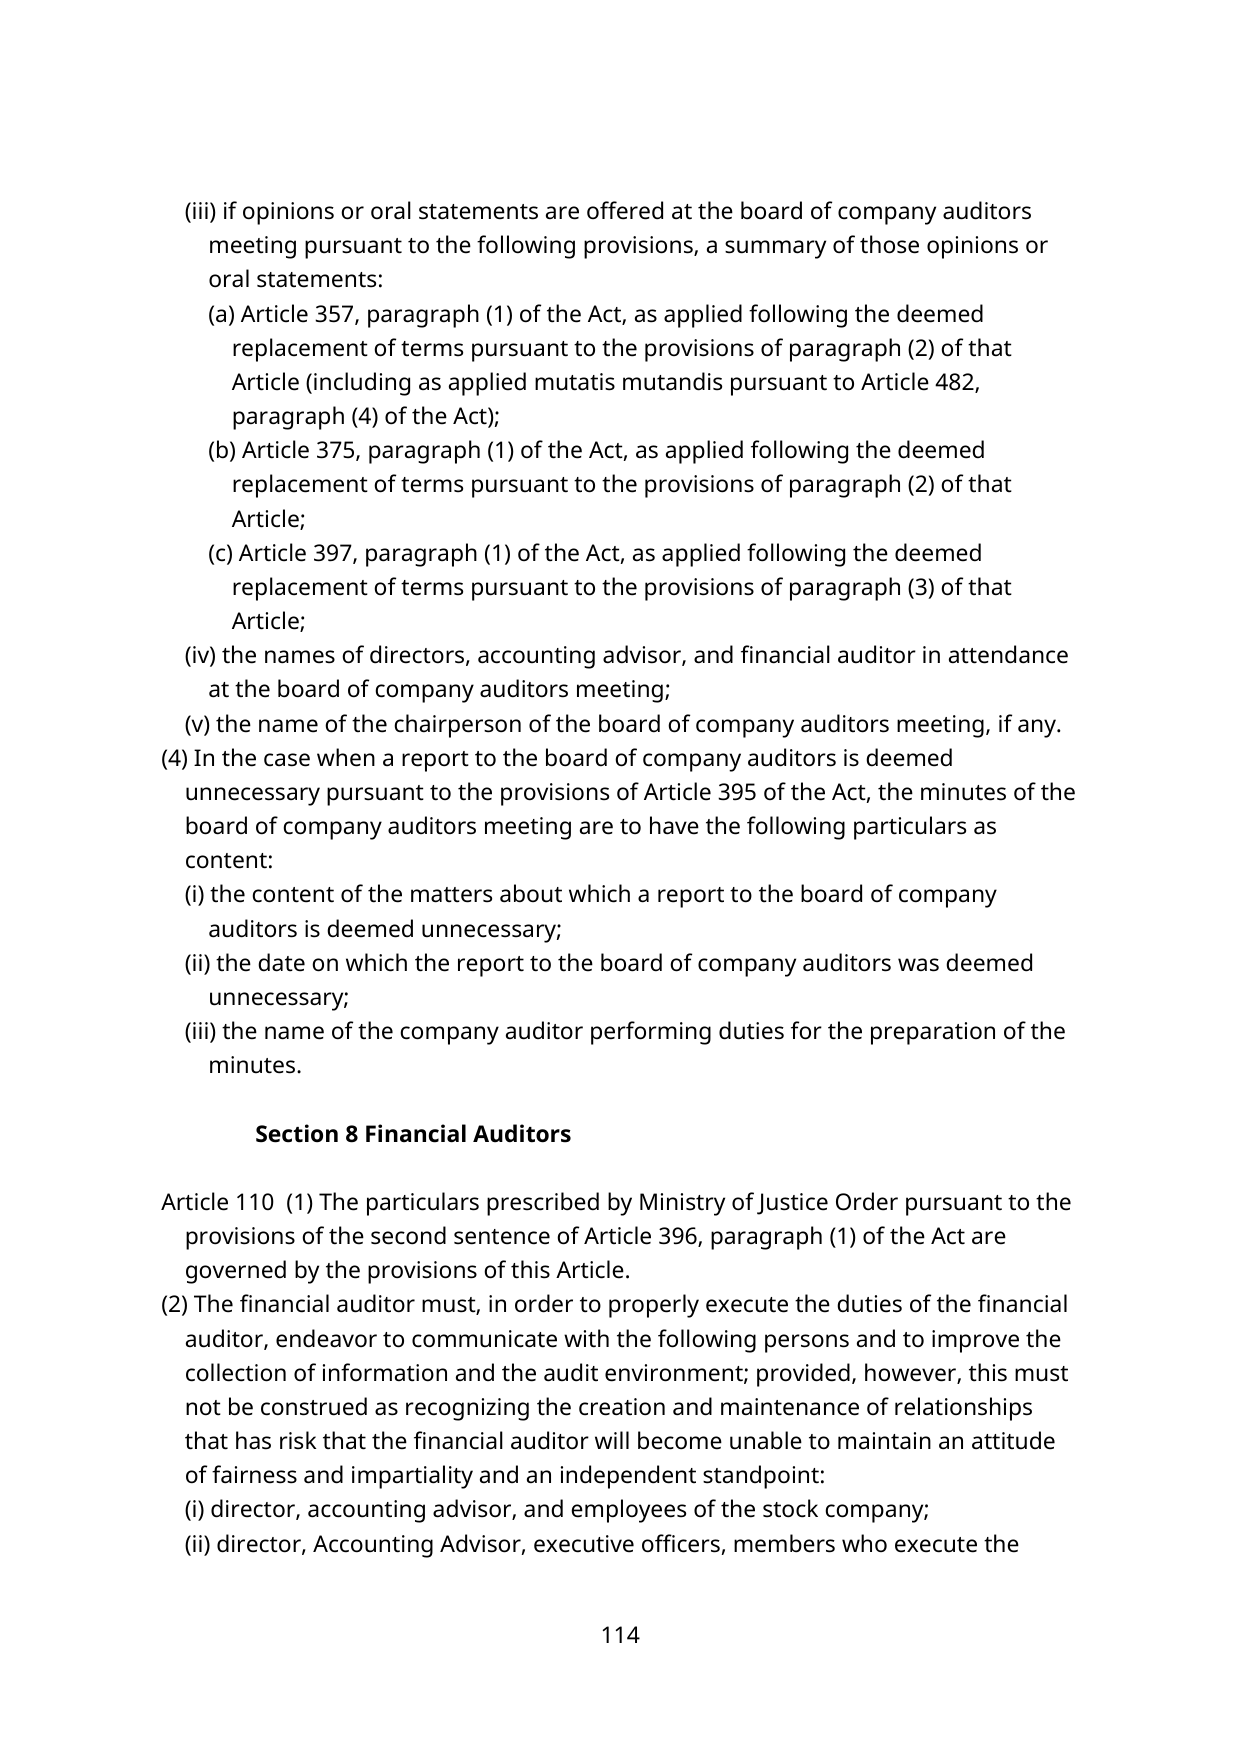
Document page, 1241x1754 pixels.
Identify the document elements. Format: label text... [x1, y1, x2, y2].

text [184, 1526, 1079, 1560]
text (iv) the names of directors, accounting advisor, and financial auditor in attendance at the board of company auditors meeting; [184, 638, 1079, 706]
text (c) Article 397, paragraph (1) of the Act, as applied following the deemed replacement of terms pursuant to the provisions of paragraph (3) of that Article; [207, 535, 1079, 638]
text (i) the content of the matters about which a report to the board of company auditors is deemed unnecessary; [184, 877, 1079, 945]
text (4) In the case when a report to the board of company auditors is deemed unnecessary pursuant to the provisions of Article 395 of the Act, the minutes of the board of company auditors meeting are to have the following particulars as content: [161, 740, 1079, 877]
text (2) The financial auditor must, in order to properly execute the duties of the financial auditor, endeavor to communicate with the following persons and to improve the collection of information and the audit environment; provided, however, this must not be construed as recognizing the creation and maintenance of relationships that has risk that the financial auditor will become unable to maintain an attitude of fairness and impartiality and an independent standpoint: [161, 1287, 1079, 1492]
text (iii) if opinions or oral statements are offered at the board of company auditors meeting pursuant to the following provisions, a summary of those opinions or oral statements: [184, 194, 1079, 296]
text (v) the name of the chairperson of the board of company auditors meeting, if any. [184, 706, 1079, 740]
text (ii) the date on which the report to the board of company auditors was deemed unnecessary; [184, 945, 1079, 1014]
text Article 110 (1) The particulars prescribed by Ministry of Justice Order pursuant to the provisions of the second sentence of Article 396, paragraph (1) of the Act are governed by the provisions of this Article. [161, 1184, 1079, 1287]
text (iii) the name of the company auditor performing duties for the preparation of the minutes. [184, 1014, 1079, 1082]
text (a) Article 357, paragraph (1) of the Act, as applied following the deemed replacement of terms pursuant to the provisions of paragraph (2) of that Article (including as applied mutatis mutandis pursuant to Article 482, paragraph (4) of the Act); [207, 296, 1079, 433]
text (i) director, accounting advisor, and employees of the stock company; [184, 1492, 1079, 1526]
text (b) Article 375, paragraph (1) of the Act, as applied following the deemed replacement of terms pursuant to the provisions of paragraph (2) of that Article; [207, 433, 1079, 535]
text Section 8 Financial Auditors [253, 1116, 1079, 1150]
